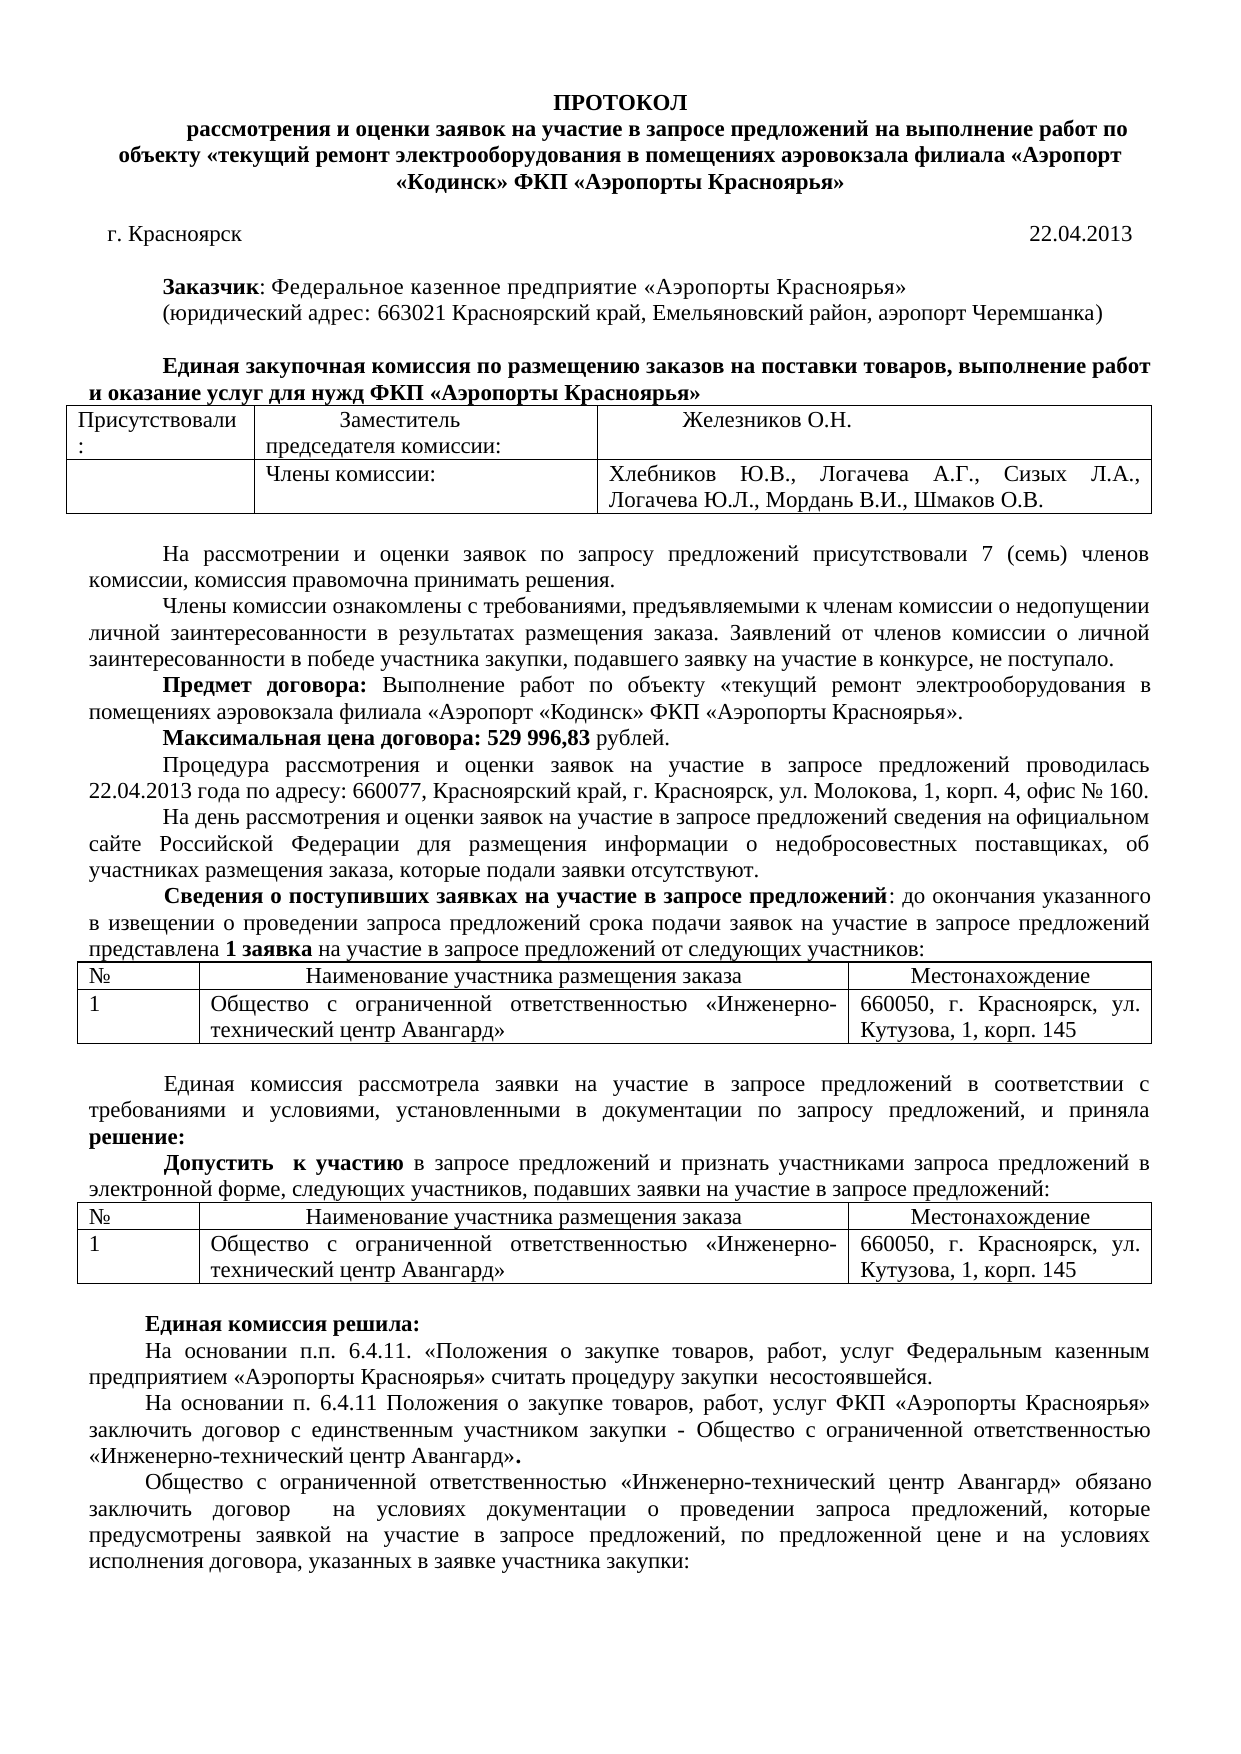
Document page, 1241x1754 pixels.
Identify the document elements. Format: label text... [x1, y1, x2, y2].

text Допустить к участию в запросе предложений и признать участниками запроса предложений в электронной форме, следующих участников, подавших заявки на участие в запросе предложений: [89, 1149, 1152, 1202]
text рассмотрения и оценки заявок на участие в запросе предложений на выполнение работ по объекту «текущий ремонт электрооборудования в помещениях аэровокзала филиала «Аэропорт «Кодинск» ФКП «Аэропорты Красноярья» [89, 115, 1152, 194]
table_header Наименование участника размещения заказа [200, 963, 848, 989]
table_header Железников О.Н. [598, 406, 1151, 459]
table_cell Члены комиссии: [255, 460, 597, 512]
table_cell 660050, г. Красноярск, ул. Кутузова, 1, корп. 145 [849, 1230, 1151, 1283]
text На день рассмотрения и оценки заявок на участие в запросе предложений сведения на официальном сайте Российской Федерации для размещения информации о недобросовестных поставщиках, об участниках размещения заказа, которые подали заявки отсутствуют. [89, 803, 1152, 882]
table_header № [78, 963, 199, 989]
table_cell Хлебников Ю.В., Логачева А.Г., Сизых Л.А., Логачева Ю.Л., Мордань В.И., Шмаков О.В. [598, 460, 1151, 512]
table_cell 660050, г. Красноярск, ул. Кутузова, 1, корп. 145 [849, 990, 1151, 1043]
table_cell [67, 460, 254, 512]
table_cell Общество с ограниченной ответственностью «Инженерно-технический центр Авангард» [200, 990, 848, 1043]
text Единая комиссия рассмотрела заявки на участие в запросе предложений в соответствии с требованиями и условиями, установленными в документации по запросу предложений, и приняла решение: [89, 1070, 1152, 1149]
table_cell Общество с ограниченной ответственностью «Инженерно-технический центр Авангард» [200, 1230, 848, 1283]
text На рассмотрении и оценки заявок по запросу предложений присутствовали 7 (семь) членов комиссии, комиссия правомочна принимать решения. [89, 540, 1152, 592]
text Единая закупочная комиссия по размещению заказов на поставки товаров, выполнение работ и оказание услуг для нужд ФКП «Аэропорты Красноярья» [89, 352, 1152, 405]
table_cell 1 [78, 1230, 199, 1283]
text Члены комиссии ознакомлены с требованиями, предъявляемыми к членам комиссии о недопущении личной заинтересованности в результатах размещения заказа. Заявлений от членов комиссии о личной заинтересованности в победе участника закупки, подавшего заявку на участие в конкурсе, не поступало. [89, 592, 1152, 672]
table_cell 1 [78, 990, 199, 1043]
table_header Местонахождение [849, 963, 1151, 989]
table_header Местонахождение [849, 1203, 1151, 1229]
table_header Заказчик: Федеральное казенное предприятие «Аэропорты Красноярья» (юридический адрес: 663021 Красноярский край, Емельяновский район, аэропорт Черемшанка) [77, 273, 1163, 326]
text Общество с ограниченной ответственностью «Инженерно-технический центр Авангард» обязано заключить договор на условиях документации о проведении запроса предложений, которые предусмотрены заявкой на участие в запросе предложений, по предложенной цене и на условиях исполнения договора, указанных в заявке участника закупки: [89, 1468, 1152, 1574]
text Процедура рассмотрения и оценки заявок на участие в запросе предложений проводилась 22.04.2013 года по адресу: 660077, Красноярский край, г. Красноярск, ул. Молокова, 1, корп. 4, офис № 160. [89, 751, 1152, 803]
text Единая комиссия решила: [89, 1310, 1152, 1337]
table_header Присутствовали: [67, 406, 254, 459]
table_header Заместитель председателя комиссии: [255, 406, 597, 459]
text Сведения о поступивших заявках на участие в запросе предложений: до окончания указанного в извещении о проведении запроса предложений срока подачи заявок на участие в запросе предложений представлена 1 заявка на участие в запросе предложений от следующих участников: [89, 882, 1152, 961]
table_header Наименование участника размещения заказа [200, 1203, 848, 1229]
text На основании п. 6.4.11 Положения о закупке товаров, работ, услуг ФКП «Аэропорты Красноярья» заключить договор с единственным участником закупки - Общество с ограниченной ответственностью «Инженерно-технический центр Авангард». [89, 1389, 1152, 1468]
subtitle ПРОТОКОЛ [89, 89, 1152, 115]
text Предмет договора: Выполнение работ по объекту «текущий ремонт электрооборудования в помещениях аэровокзала филиала «Аэропорт «Кодинск» ФКП «Аэропорты Красноярья». [89, 672, 1152, 724]
text Максимальная цена договора: 529 996,83 рублей. [89, 724, 1152, 751]
subtitle г. Красноярск 22.04.2013 [89, 220, 1152, 247]
text На основании п.п. 6.4.11. «Положения о закупке товаров, работ, услуг Федеральным казенным предприятием «Аэропорты Красноярья» считать процедуру закупки несостоявшейся. [89, 1337, 1152, 1389]
table_header № [78, 1203, 199, 1229]
